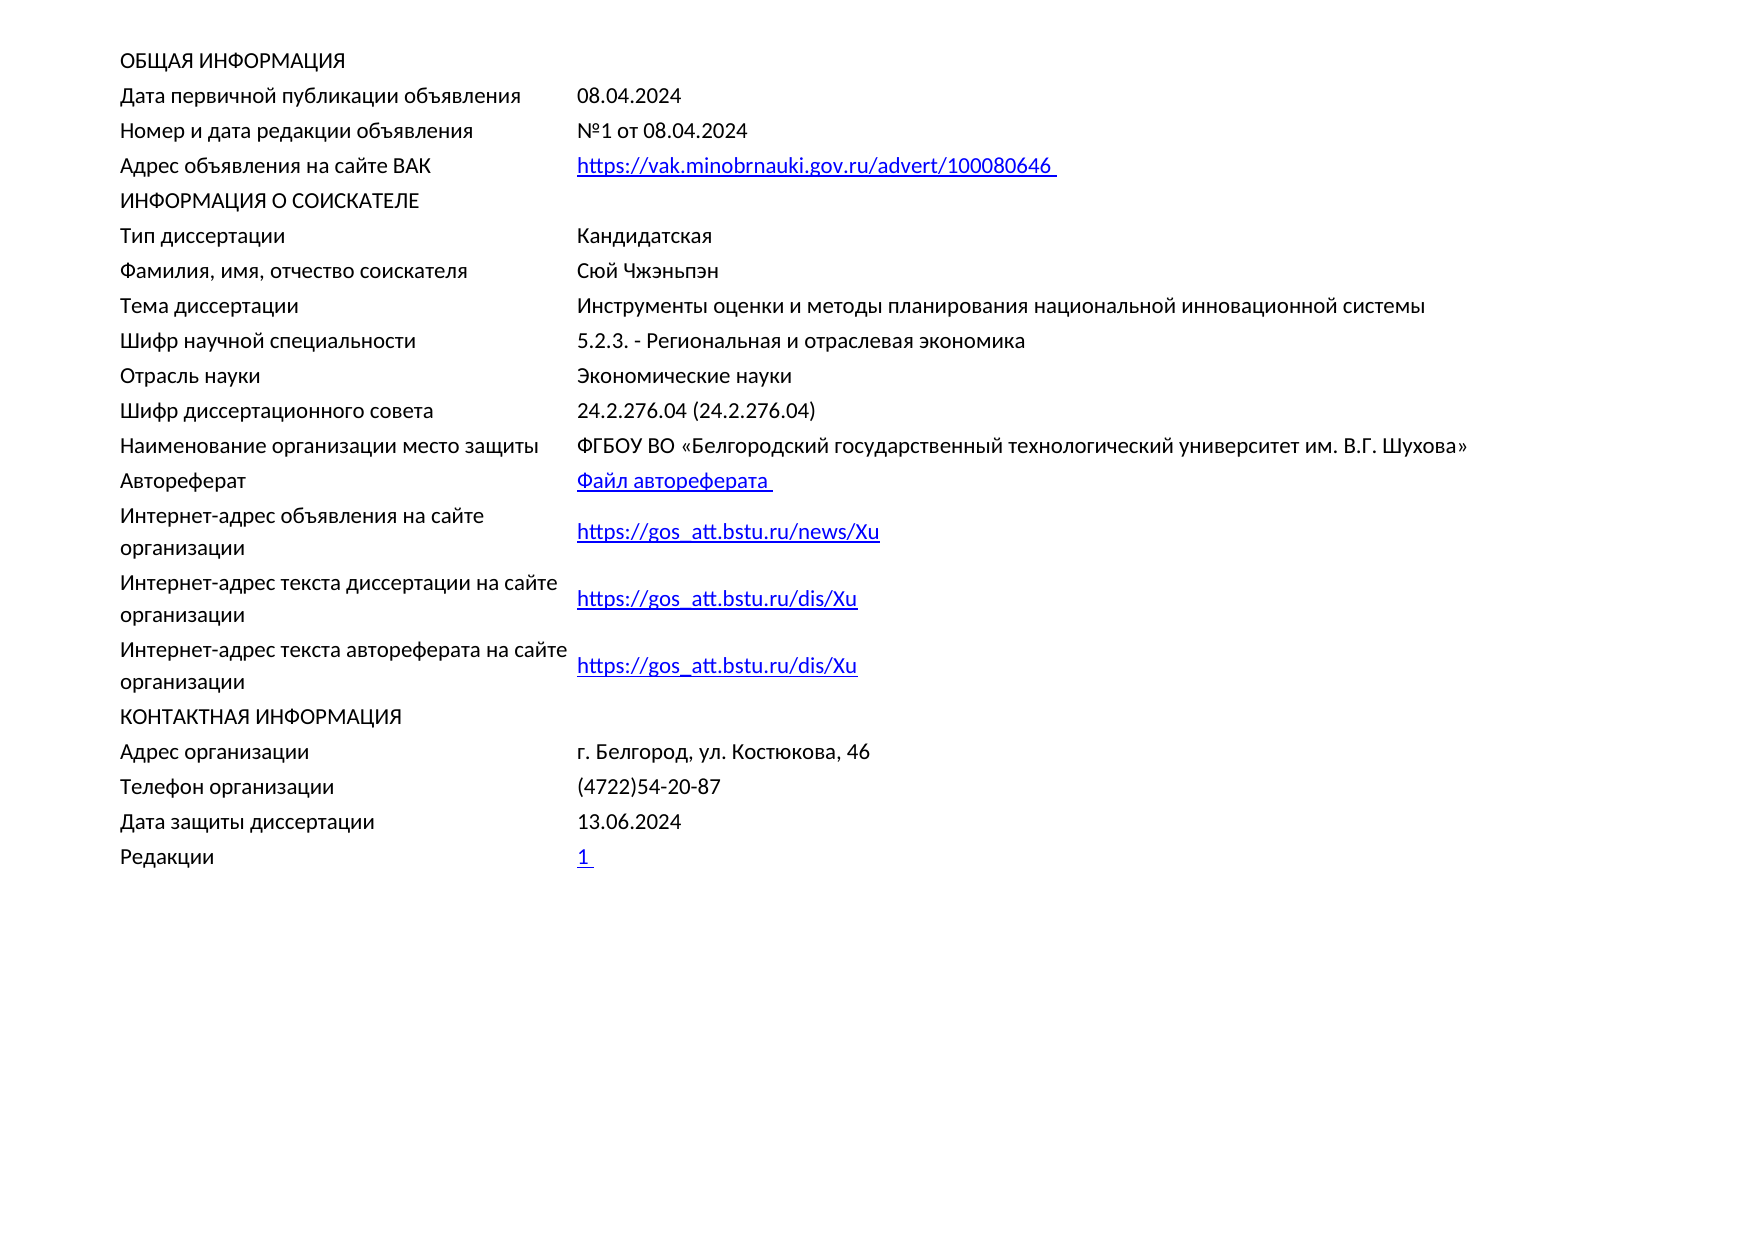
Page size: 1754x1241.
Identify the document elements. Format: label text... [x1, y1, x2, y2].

table_cell Номер и дата редакции объявления [118, 114, 575, 149]
table_cell Автореферат [118, 464, 575, 499]
table_cell Дата первичной публикации объявления [118, 79, 575, 114]
table_cell 08.04.2024 [575, 79, 1636, 114]
table_cell https://gos_att.bstu.ru/dis/Xu [575, 567, 1636, 634]
table_cell 1 [575, 841, 1636, 876]
table_cell Наименование организации место защиты [118, 429, 575, 464]
table_cell Интернет-адрес текста автореферата на сайте организации [118, 634, 575, 701]
table_cell Телефон организации [118, 771, 575, 806]
table_cell Тема диссертации [118, 289, 575, 324]
table_cell https://gos_att.bstu.ru/news/Xu [575, 499, 1636, 567]
table_cell Тип диссертации [118, 219, 575, 254]
table_cell Фамилия, имя, отчество соискателя [118, 254, 575, 289]
table_cell Интернет-адрес текста диссертации на сайте организации [118, 567, 575, 634]
table_cell Инструменты оценки и методы планирования национальной инновационной системы [575, 289, 1636, 324]
table_cell ФГБОУ ВО «Белгородский государственный технологический университет им. В.Г. Шухова» [575, 429, 1636, 464]
table_cell Кандидатская [575, 219, 1636, 254]
table_cell Интернет-адрес объявления на сайте организации [118, 499, 575, 567]
table_cell 13.06.2024 [575, 806, 1636, 841]
table_cell Дата защиты диссертации [118, 806, 575, 841]
table_cell №1 от 08.04.2024 [575, 114, 1636, 149]
table_cell 5.2.3. - Региональная и отраслевая экономика [575, 324, 1636, 359]
table_cell (4722)54-20-87 [575, 771, 1636, 806]
table_cell https://vak.minobrnauki.gov.ru/advert/100080646 [575, 149, 1636, 184]
table_cell https://gos_att.bstu.ru/dis/Xu [575, 634, 1636, 701]
table_cell 24.2.276.04 (24.2.276.04) [575, 394, 1636, 429]
table_cell ИНФОРМАЦИЯ О СОИСКАТЕЛЕ [118, 184, 1636, 219]
table_header ОБЩАЯ ИНФОРМАЦИЯ [118, 44, 1636, 79]
table_cell КОНТАКТНАЯ ИНФОРМАЦИЯ [118, 701, 1636, 736]
table_cell Шифр диссертационного совета [118, 394, 575, 429]
table_cell Адрес объявления на сайте ВАК [118, 149, 575, 184]
table_cell Адрес организации [118, 736, 575, 771]
table_cell Экономические науки [575, 359, 1636, 394]
table_cell г. Белгород, ул. Костюкова, 46 [575, 736, 1636, 771]
table_cell Отрасль науки [118, 359, 575, 394]
table_cell Файл автореферата [575, 464, 1636, 499]
table_cell Сюй Чжэньпэн [575, 254, 1636, 289]
table_cell Шифр научной специальности [118, 324, 575, 359]
table_cell Редакции [118, 841, 575, 876]
